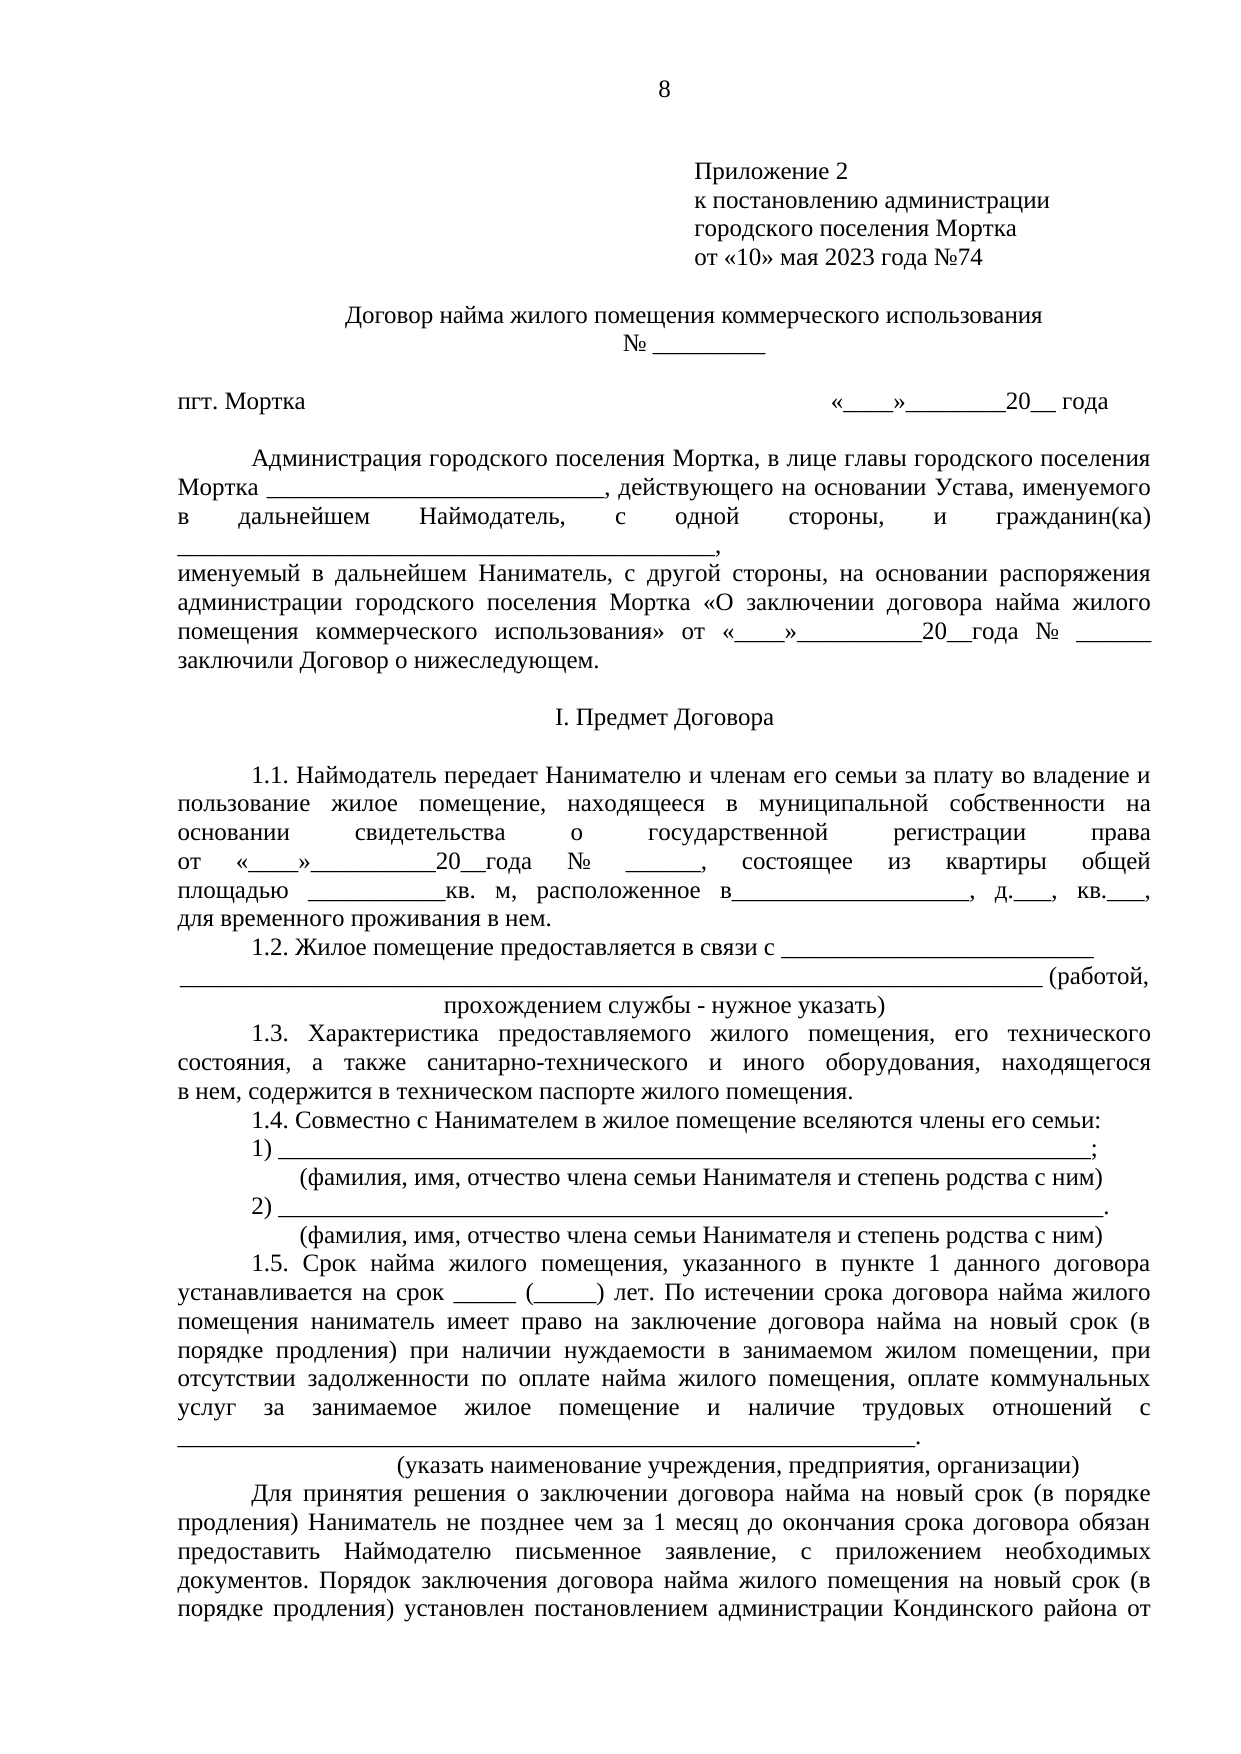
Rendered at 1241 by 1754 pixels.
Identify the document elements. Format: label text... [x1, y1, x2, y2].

text (указать наименование учреждения, предприятия, организации) [177, 1450, 1152, 1478]
text Администрация городского поселения Мортка, в лице главы городского поселения Мортка ___________________________, действующего на основании Устава, именуемого в дальнейшем Наймодатель, с одной стороны, и гражданин(ка) ___________________________________________, [177, 443, 1152, 558]
text Договор найма жилого помещения коммерческого использования [177, 300, 1152, 328]
text 1) _________________________________________________________________; [177, 1133, 1152, 1162]
text 1.5. Срок найма жилого помещения, указанного в пункте 1 данного договора устанавливается на срок _____ (_____) лет. По истечении срока договора найма жилого помещения наниматель имеет право на заключение договора найма на новый срок (в порядке продления) при наличии нуждаемости в занимаемом жилом помещении, при отсутствии задолженности по оплате найма жилого помещения, оплате коммунальных услуг за занимаемое жилое помещение и наличие трудовых отношений с ___________________________________________________________. [177, 1248, 1152, 1450]
text _____________________________________________________________________ (работой, прохождением службы - нужное указать) [177, 961, 1152, 1018]
text пгт. Мортка «____»________20__ года [177, 386, 1152, 415]
text 1.2. Жилое помещение предоставляется в связи с _________________________ [177, 932, 1152, 961]
text I. Предмет Договора [177, 702, 1152, 731]
text (фамилия, имя, отчество члена семьи Нанимателя и степень родства с ним) [177, 1220, 1152, 1248]
text № _________ [177, 328, 1152, 357]
text к постановлению администрации городского поселения Мортка [694, 185, 1152, 242]
text от «10» мая 2023 года №74 [694, 242, 1152, 271]
text (фамилия, имя, отчество члена семьи Нанимателя и степень родства с ним) [177, 1162, 1152, 1191]
text именуемый в дальнейшем Наниматель, с другой стороны, на основании распоряжения администрации городского поселения Мортка «О заключении договора найма жилого помещения коммерческого использования» от «____»__________20__года № ______ заключили Договор о нижеследующем. [177, 558, 1152, 673]
text 1.1. Наймодатель передает Нанимателю и членам его семьи за плату во владение и пользование жилое помещение, находящееся в муниципальной собственности на основании свидетельства о государственной регистрации права от «____»__________20__года № ______, состоящее из квартиры общей площадью ___________кв. м, расположенное в___________________, д.___, кв.___, для временного проживания в нем. [177, 760, 1152, 932]
text 1.4. Совместно с Нанимателем в жилое помещение вселяются члены его семьи: [177, 1105, 1152, 1133]
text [177, 1478, 1152, 1622]
text Приложение 2 [694, 156, 1152, 185]
text 1.3. Характеристика предоставляемого жилого помещения, его технического состояния, а также санитарно-технического и иного оборудования, находящегося в нем, содержится в техническом паспорте жилого помещения. [177, 1018, 1152, 1105]
text 2) __________________________________________________________________. [177, 1191, 1152, 1220]
